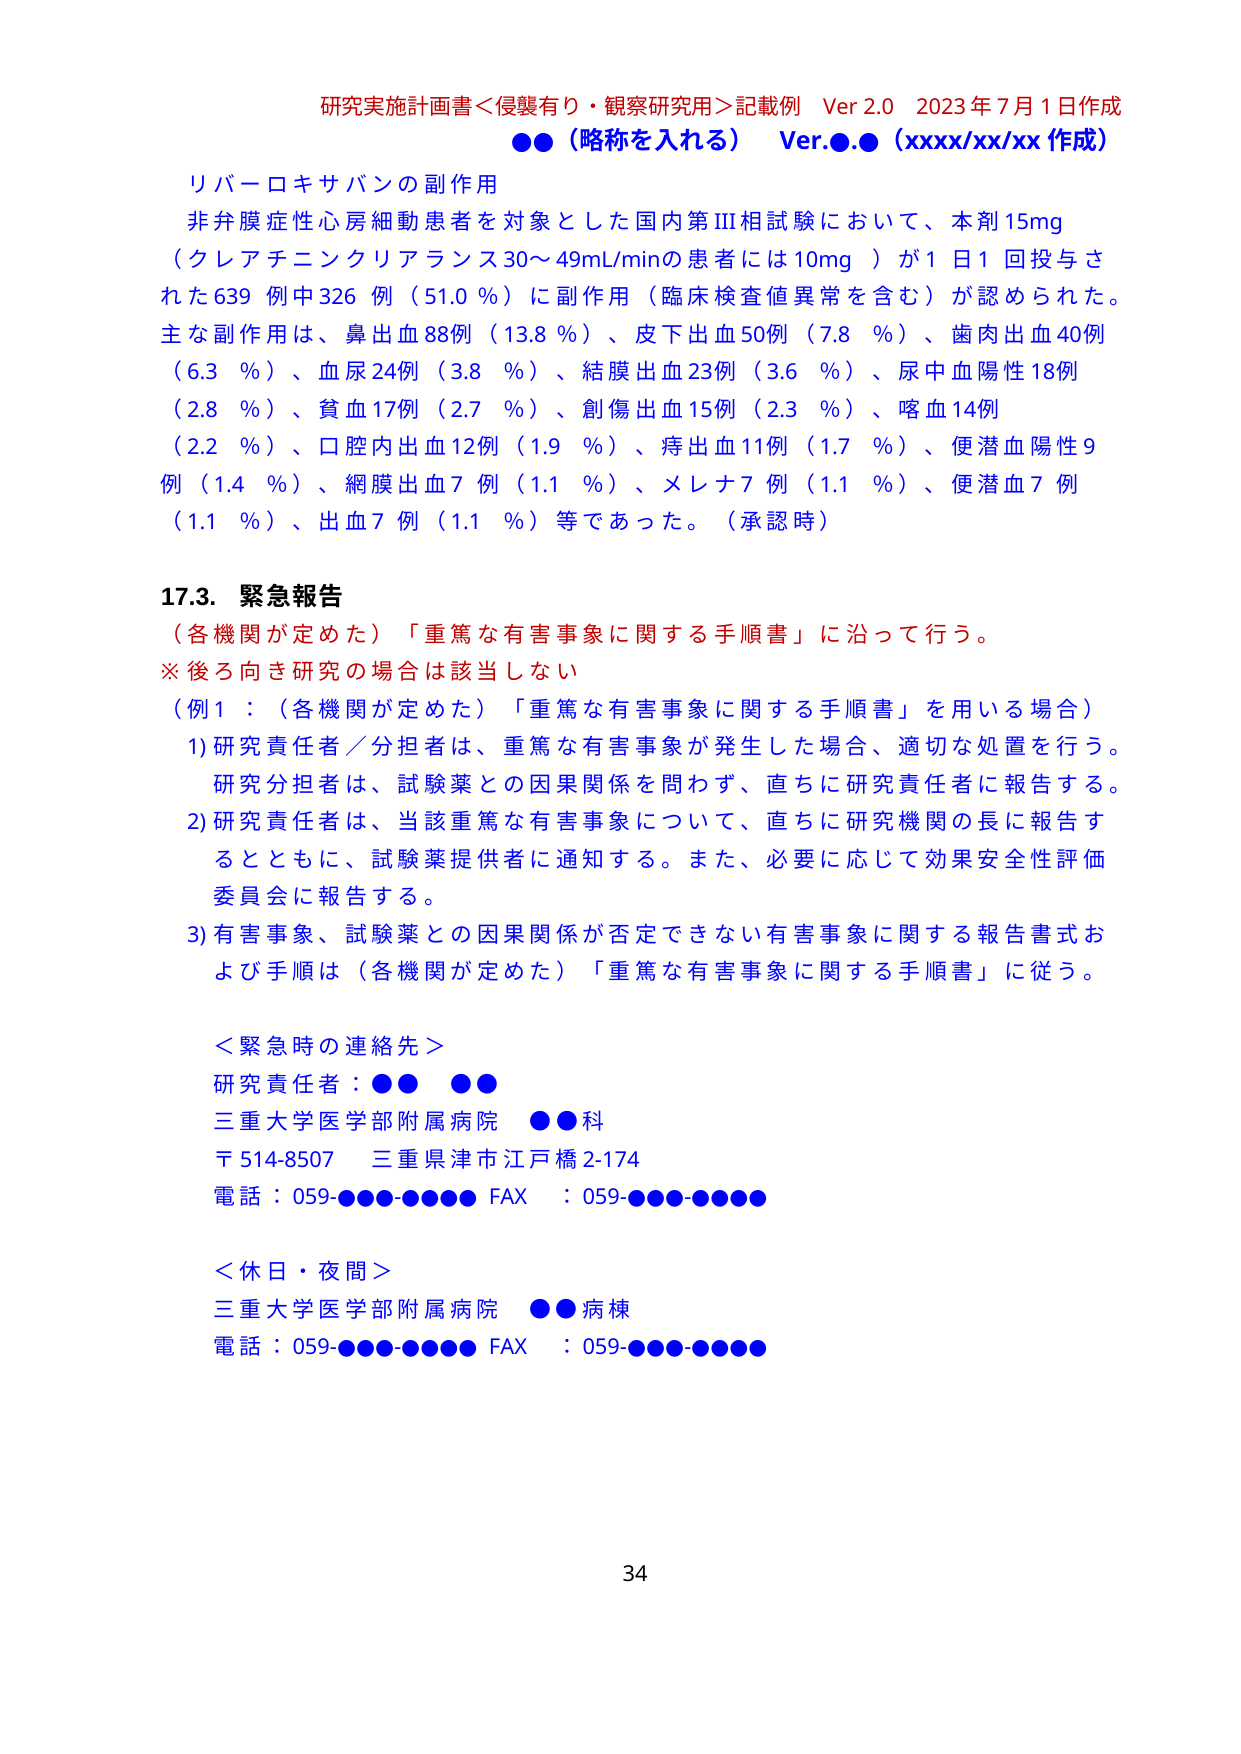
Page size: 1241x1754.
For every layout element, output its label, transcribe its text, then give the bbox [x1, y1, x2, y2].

text ※後ろ向き研究の場合は該当しない [161, 651, 1109, 689]
text 電話：059-●●●-●●●● FAX ：059-●●●-●●●● [192, 1176, 1109, 1214]
text 電話：059-●●●-●●●● FAX ：059-●●●-●●●● [192, 1326, 1109, 1364]
subtitle 緊急報告 [161, 576, 1109, 614]
text 三重大学医学部附属病院 ●●病棟 [192, 1289, 1109, 1326]
text 三重大学医学部附属病院 ●●科 [192, 1101, 1109, 1139]
text （各機関が定めた）「重篤な有害事象に関する手順書」に沿って行う。 [161, 614, 1109, 651]
text ＜休日・夜間＞ [192, 1251, 1109, 1289]
text 3) 有害事象、試験薬との因果関係が否定できない有害事象に関する報告書式および手順は（各機関が定めた）「重篤な有害事象に関する手順書」に従う。 [184, 914, 1109, 989]
text 1) 研究責任者／分担者は、重篤な有害事象が発生した場合、適切な処置を行う。研究分担者は、試験薬との因果関係を問わず、直ちに研究責任者に報告する。 [184, 726, 1109, 801]
text 〒514-8507 三重県津市江戸橋2-174 [192, 1139, 1109, 1176]
text （例1：（各機関が定めた）「重篤な有害事象に関する手順書」を用いる場合） [161, 689, 1109, 726]
text 研究責任者：●● ●● [192, 1064, 1109, 1101]
text 2) 研究責任者は、当該重篤な有害事象について、直ちに研究機関の長に報告するとともに、試験薬提供者に通知する。また、必要に応じて効果安全性評価委員会に報告する。 [184, 801, 1109, 914]
text 非弁膜症性心房細動患者を対象とした国内第III相試験において、本剤15mg（クレアチニンクリアランス30～49mL/minの患者には10mg）が1日1回投与された639例中326例（51.0％）に副作用（臨床検査値異常を含む）が認められた。主な副作用は、鼻出血88例（13.8％）、皮下出血50例（7.8％）、歯肉出血40例（6.3％）、血尿24例（3.8％）、結膜出血23例（3.6％）、尿中血陽性18例（2.8％）、貧血17例（2.7％）、創傷出血15例（2.3％）、喀血14例（2.2％）、口腔内出血12例（1.9％）、痔出血11例（1.7％）、便潜血陽性9例（1.4％）、網膜出血7例（1.1％）、メレナ7例（1.1％）、便潜血7例（1.1％）、出血7例（1.1％）等であった。（承認時） [161, 201, 1109, 539]
text リバーロキサバンの副作用 [161, 164, 1109, 201]
text ＜緊急時の連絡先＞ [192, 1026, 1109, 1064]
